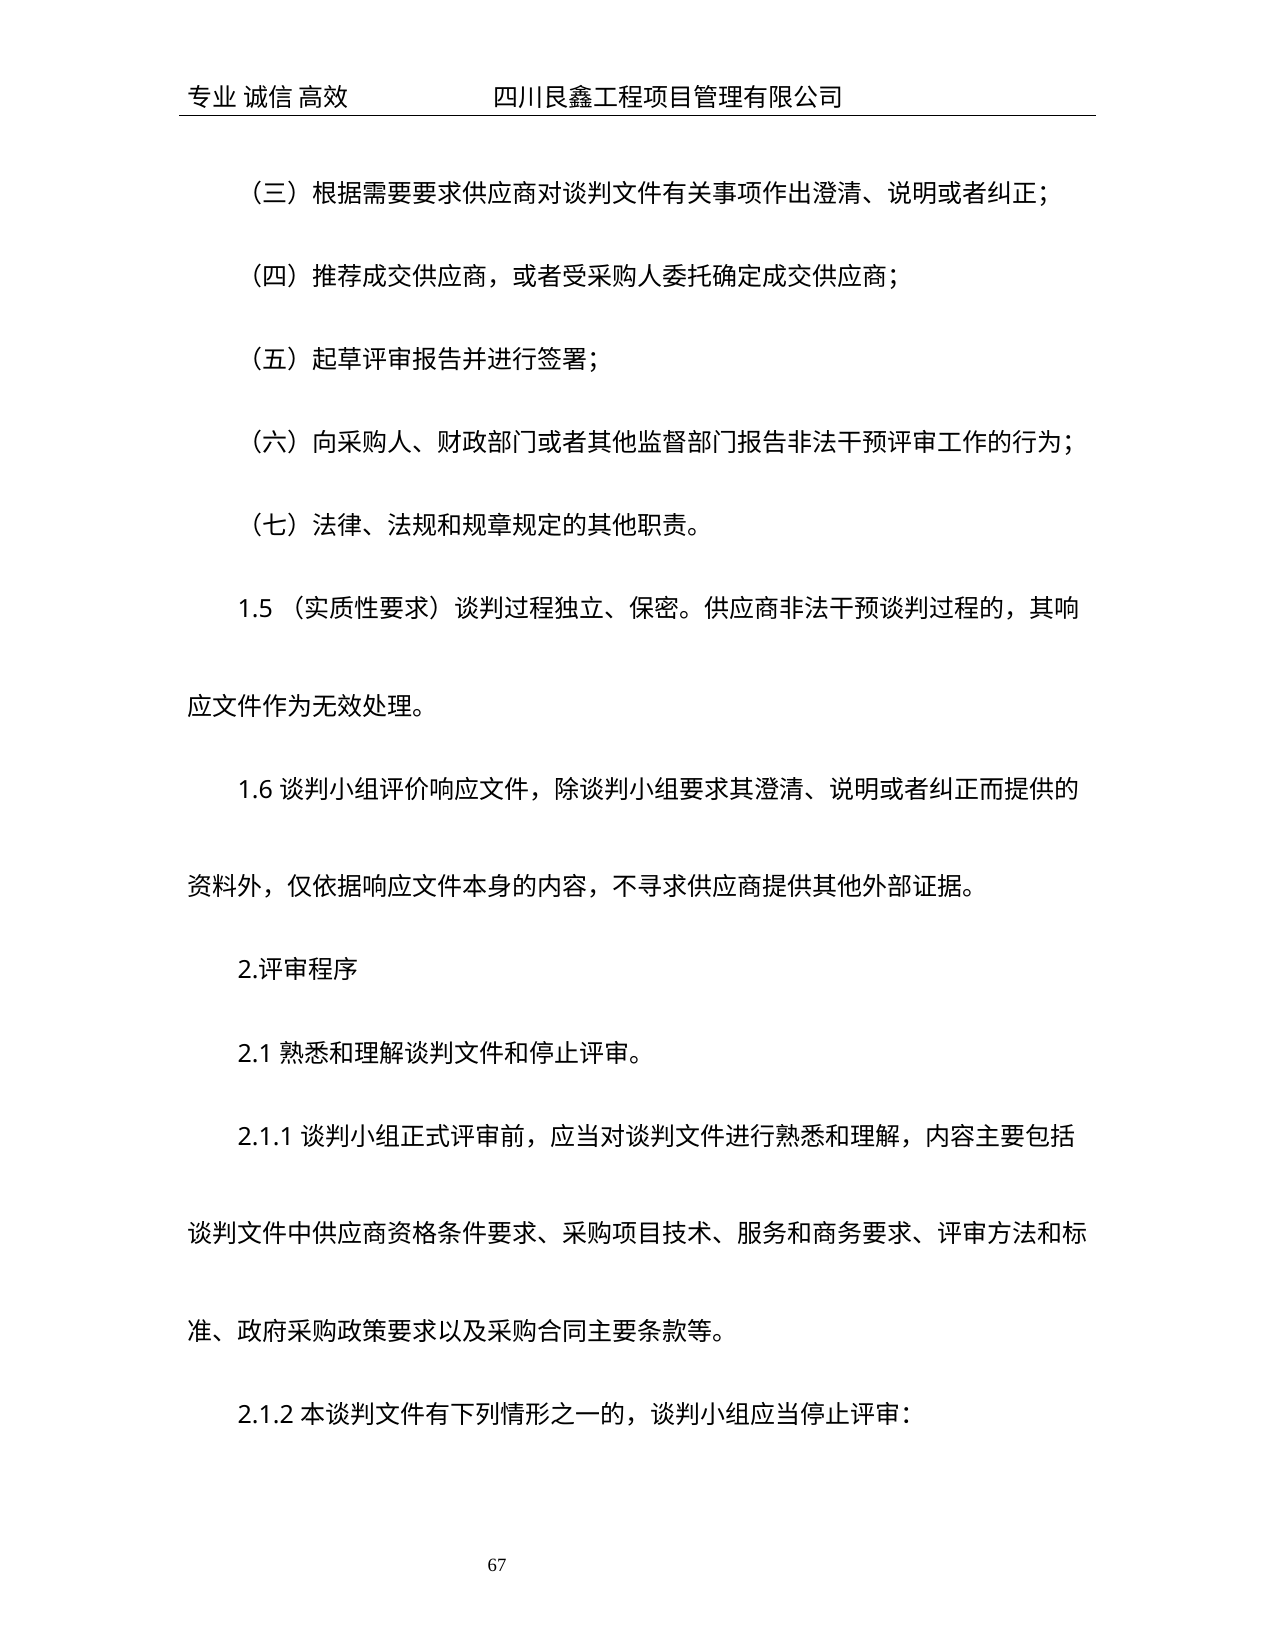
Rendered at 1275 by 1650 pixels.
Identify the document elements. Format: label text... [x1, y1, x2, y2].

text 1.5 （实质性要求）谈判过程独立、保密。供应商非法干预谈判过程的，其响应文件作为无效处理。 [187, 574, 1087, 737]
text （六）向采购人、财政部门或者其他监督部门报告非法干预评审工作的行为； [187, 408, 1087, 473]
text 2.1.2 本谈判文件有下列情形之一的，谈判小组应当停止评审： [187, 1380, 1087, 1445]
text （七）法律、法规和规章规定的其他职责。 [187, 491, 1087, 556]
text 1.6 谈判小组评价响应文件，除谈判小组要求其澄清、说明或者纠正而提供的资料外，仅依据响应文件本身的内容，不寻求供应商提供其他外部证据。 [187, 755, 1087, 917]
text （三）根据需要要求供应商对谈判文件有关事项作出澄清、说明或者纠正； [187, 159, 1087, 224]
text （四）推荐成交供应商，或者受采购人委托确定成交供应商； [187, 242, 1087, 307]
text 2.1 熟悉和理解谈判文件和停止评审。 [187, 1019, 1087, 1084]
text 2.评审程序 [187, 936, 1087, 1001]
text （五）起草评审报告并进行签署； [187, 325, 1087, 390]
text 2.1.1 谈判小组正式评审前，应当对谈判文件进行熟悉和理解，内容主要包括谈判文件中供应商资格条件要求、采购项目技术、服务和商务要求、评审方法和标准、政府采购政策要求以及采购合同主要条款等。 [187, 1102, 1087, 1362]
